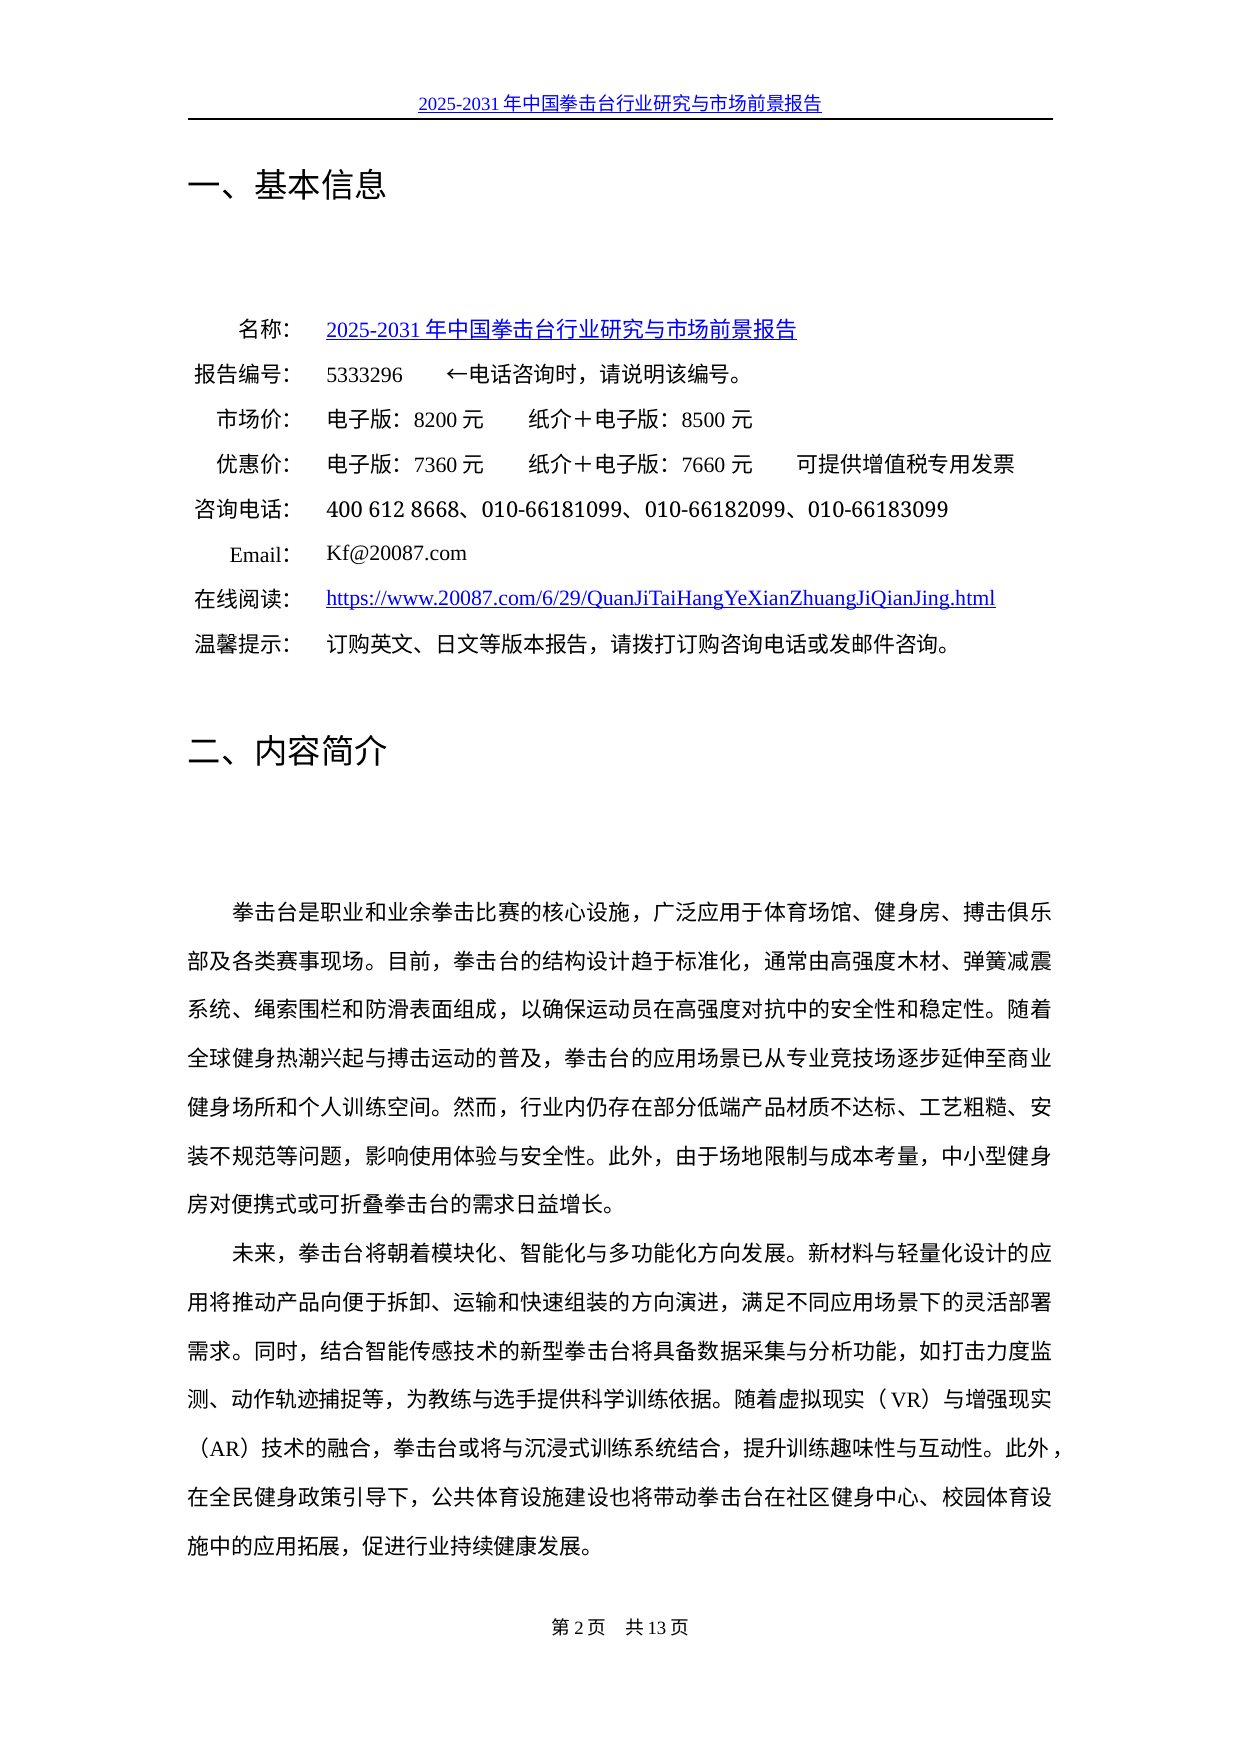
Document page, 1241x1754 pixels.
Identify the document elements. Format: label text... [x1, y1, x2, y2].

table_cell 市场价： [167, 402, 315, 447]
table_cell 电子版：8200 元 纸介＋电子版：8500 元 [315, 402, 1073, 447]
table_cell 5333296 ←电话咨询时，请说明该编号。 [315, 357, 1073, 402]
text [187, 894, 1053, 1561]
table_cell 报告编号： [167, 357, 315, 402]
table_header 名称： [167, 312, 315, 357]
table_cell 温馨提示： [167, 627, 315, 672]
title 一、基本信息 [187, 150, 1053, 215]
table_cell [315, 582, 1073, 627]
title 二、内容简介 [187, 717, 1053, 782]
table_cell 在线阅读： [167, 582, 315, 627]
table_cell Kf@20087.com [315, 537, 1073, 582]
table_header 2025-2031年中国拳击台行业研究与市场前景报告 [315, 312, 1073, 357]
table_cell 订购英文、日文等版本报告，请拨打订购咨询电话或发邮件咨询。 [315, 627, 1073, 672]
table_cell 电子版：7360 元 纸介＋电子版：7660 元 可提供增值税专用发票 [315, 447, 1073, 492]
table_cell Email： [167, 537, 315, 582]
table_cell 400 612 8668、010-66181099、010-66182099、010-66183099 [315, 492, 1073, 537]
table_cell 优惠价： [167, 447, 315, 492]
table_cell 咨询电话： [167, 492, 315, 537]
